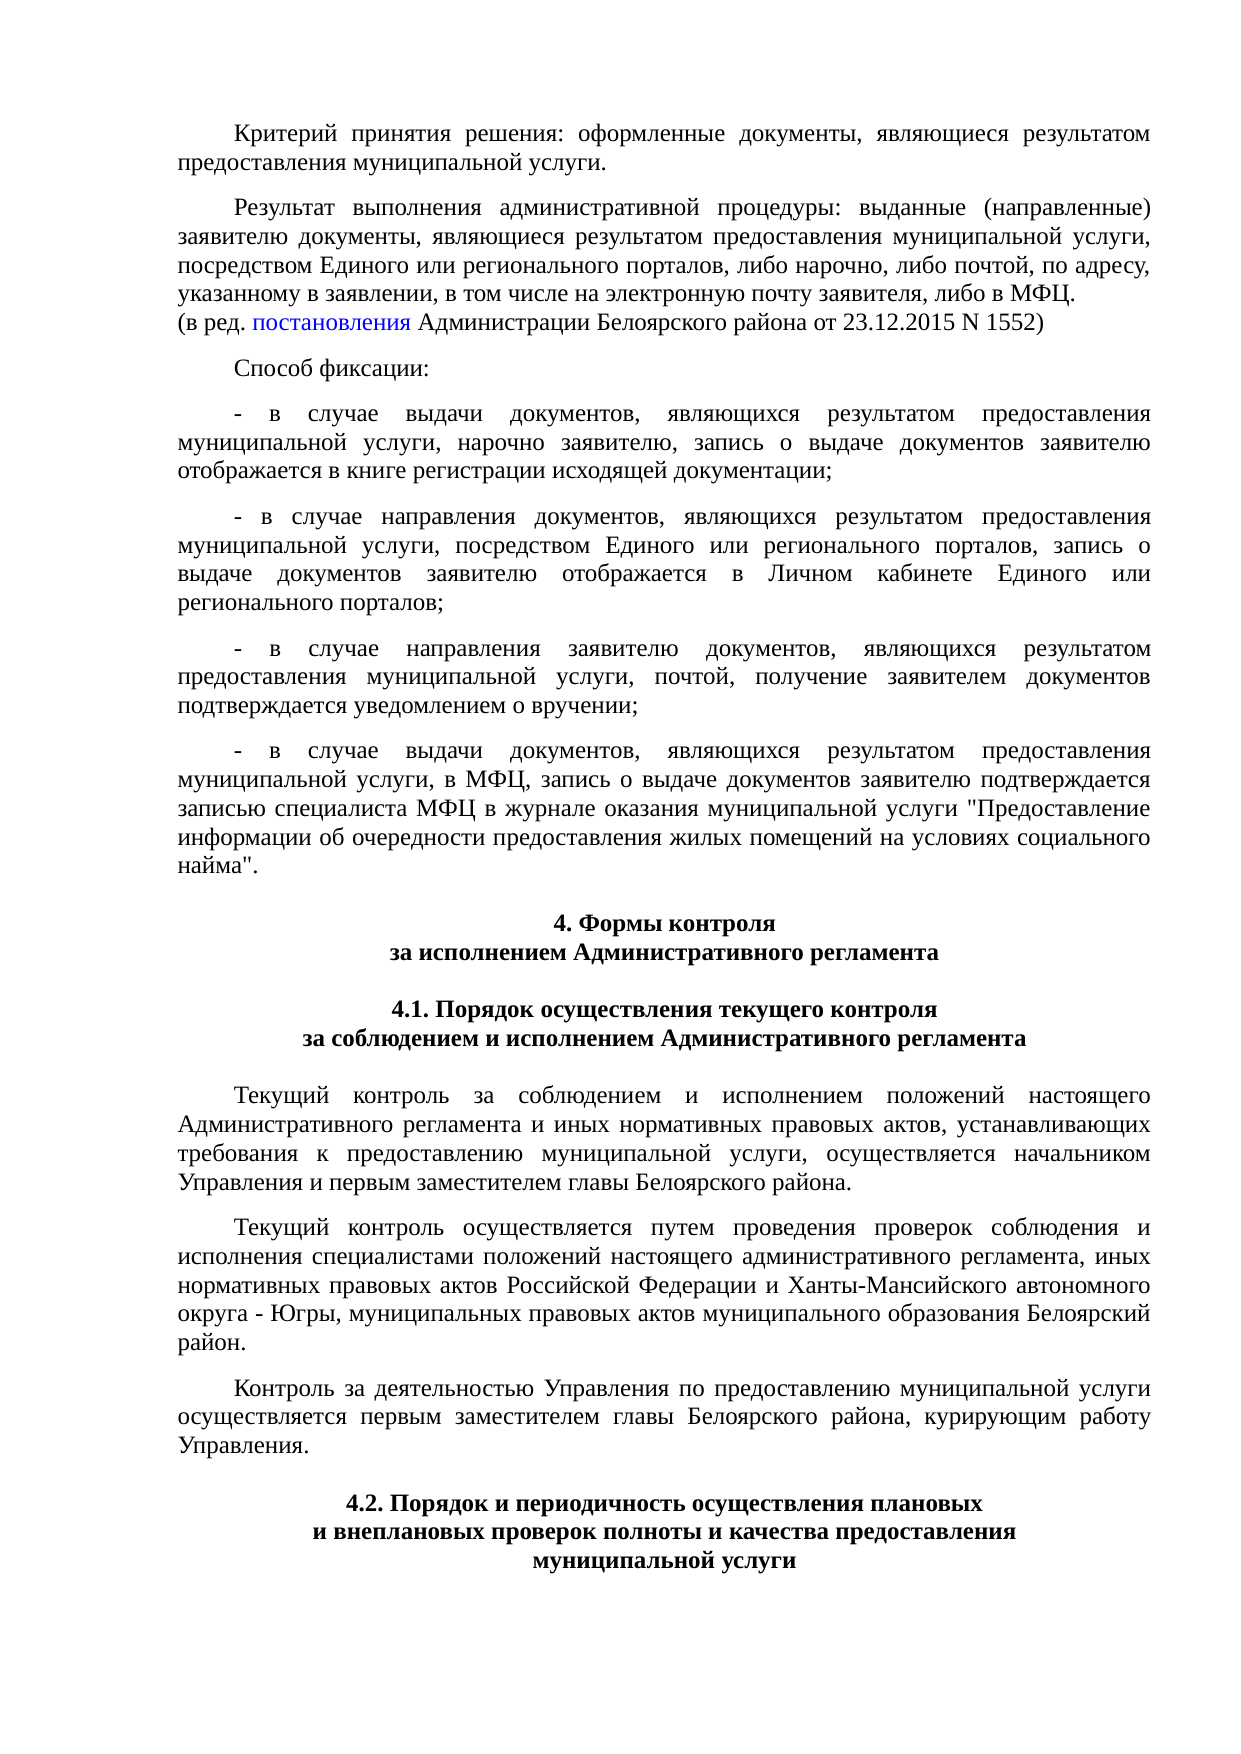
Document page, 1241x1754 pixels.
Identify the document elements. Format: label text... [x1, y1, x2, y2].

text Результат выполнения административной процедуры: выданные (направленные) заявителю документы, являющиеся результатом предоставления муниципальной услуги, посредством Единого или регионального порталов, либо нарочно, либо почтой, по адресу, указанному в заявлении, в том числе на электронную почту заявителя, либо в МФЦ. [177, 192, 1152, 307]
text 4.2. Порядок и периодичность осуществления плановых [177, 1488, 1152, 1516]
text Способ фиксации: [177, 353, 1152, 381]
text - в случае выдачи документов, являющихся результатом предоставления муниципальной услуги, в МФЦ, запись о выдаче документов заявителю подтверждается записью специалиста МФЦ в журнале оказания муниципальной услуги "Предоставление информации об очередности предоставления жилых помещений на условиях социального найма". [177, 736, 1152, 879]
text муниципальной услуги [177, 1545, 1152, 1574]
text (в ред. постановления Администрации Белоярского района от 23.12.2015 N 1552) [177, 307, 1152, 336]
text - в случае направления документов, являющихся результатом предоставления муниципальной услуги, посредством Единого или регионального порталов, запись о выдаче документов заявителю отображается в Личном кабинете Единого или регионального порталов; [177, 501, 1152, 616]
text и внеплановых проверок полноты и качества предоставления [177, 1516, 1152, 1545]
text Текущий контроль за соблюдением и исполнением положений настоящего Административного регламента и иных нормативных правовых актов, устанавливающих требования к предоставлению муниципальной услуги, осуществляется начальником Управления и первым заместителем главы Белоярского района. [177, 1081, 1152, 1196]
text за исполнением Административного регламента [177, 937, 1152, 966]
text - в случае направления заявителю документов, являющихся результатом предоставления муниципальной услуги, почтой, получение заявителем документов подтверждается уведомлением о вручении; [177, 633, 1152, 719]
text Текущий контроль осуществляется путем проведения проверок соблюдения и исполнения специалистами положений настоящего административного регламента, иных нормативных правовых актов Российской Федерации и Ханты-Мансийского автономного округа - Югры, муниципальных правовых актов муниципального образования Белоярский район. [177, 1212, 1152, 1356]
text за соблюдением и исполнением Административного регламента [177, 1023, 1152, 1052]
text Критерий принятия решения: оформленные документы, являющиеся результатом предоставления муниципальной услуги. [177, 118, 1152, 176]
text - в случае выдачи документов, являющихся результатом предоставления муниципальной услуги, нарочно заявителю, запись о выдаче документов заявителю отображается в книге регистрации исходящей документации; [177, 398, 1152, 484]
text 4. Формы контроля [177, 908, 1152, 937]
text 4.1. Порядок осуществления текущего контроля [177, 994, 1152, 1023]
text Контроль за деятельностью Управления по предоставлению муниципальной услуги осуществляется первым заместителем главы Белоярского района, курирующим работу Управления. [177, 1373, 1152, 1459]
